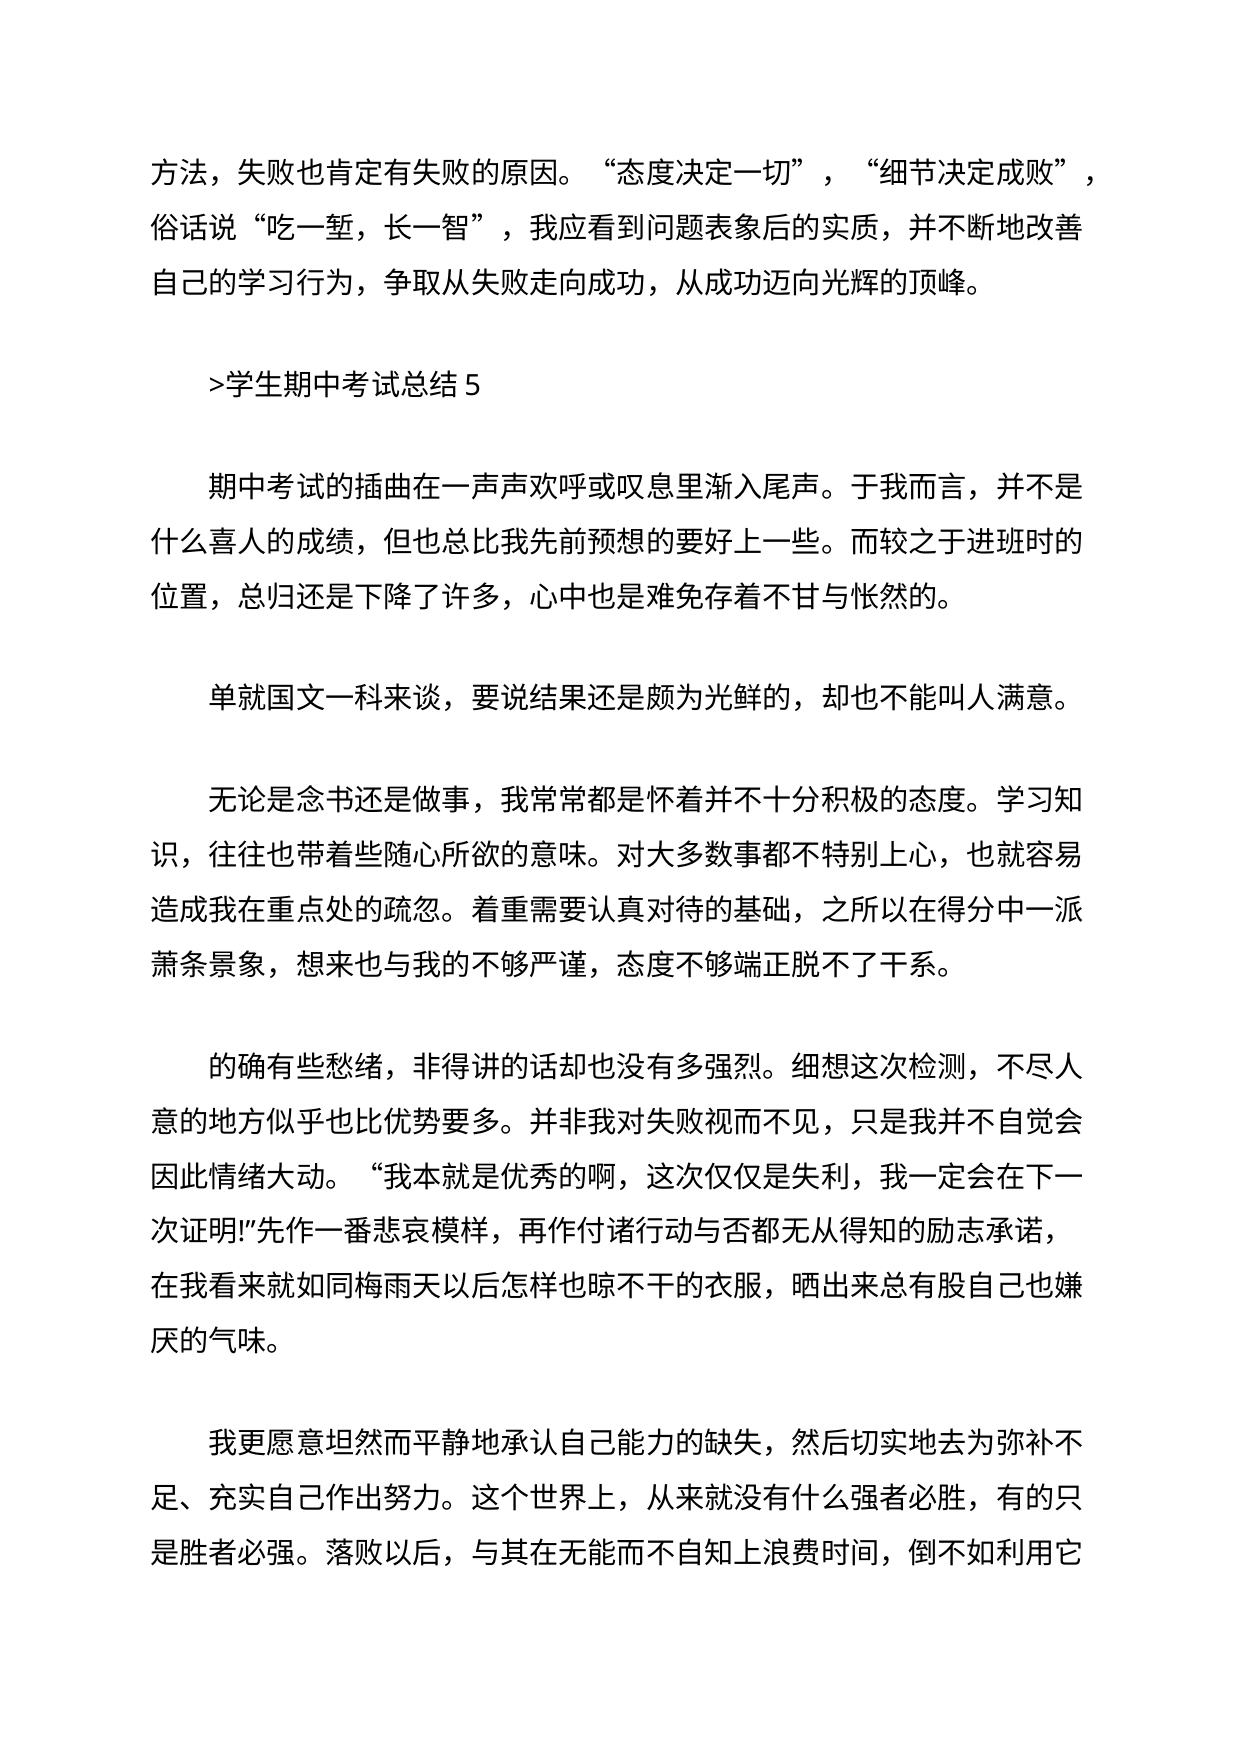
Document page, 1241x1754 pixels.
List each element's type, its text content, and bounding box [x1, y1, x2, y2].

text 单就国文一科来谈，要说结果还是颇为光鲜的，却也不能叫人满意。 [150, 675, 1090, 717]
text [150, 1420, 1090, 1572]
text >学生期中考试总结5 [150, 362, 1090, 404]
text 的确有些愁绪，非得讲的话却也没有多强烈。细想这次检测，不尽人意的地方似乎也比优势要多。并非我对失败视而不见，只是我并不自觉会因此情绪大动。“我本就是优秀的啊，这次仅仅是失利，我一定会在下一次证明!”先作一番悲哀模样，再作付诸行动与否都无从得知的励志承诺，在我看来就如同梅雨天以后怎样也晾不干的衣服，晒出来总有股自己也嫌厌的气味。 [150, 1043, 1090, 1360]
text 期中考试的插曲在一声声欢呼或叹息里渐入尾声。于我而言，并不是什么喜人的成绩，但也总比我先前预想的要好上一些。而较之于进班时的位置，总归还是下降了许多，心中也是难免存着不甘与怅然的。 [150, 463, 1090, 616]
text 无论是念书还是做事，我常常都是怀着并不十分积极的态度。学习知识，往往也带着些随心所欲的意味。对大多数事都不特别上心，也就容易造成我在重点处的疏忽。着重需要认真对待的基础，之所以在得分中一派萧条景象，想来也与我的不够严谨，态度不够端正脱不了干系。 [150, 777, 1090, 984]
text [150, 150, 1090, 302]
